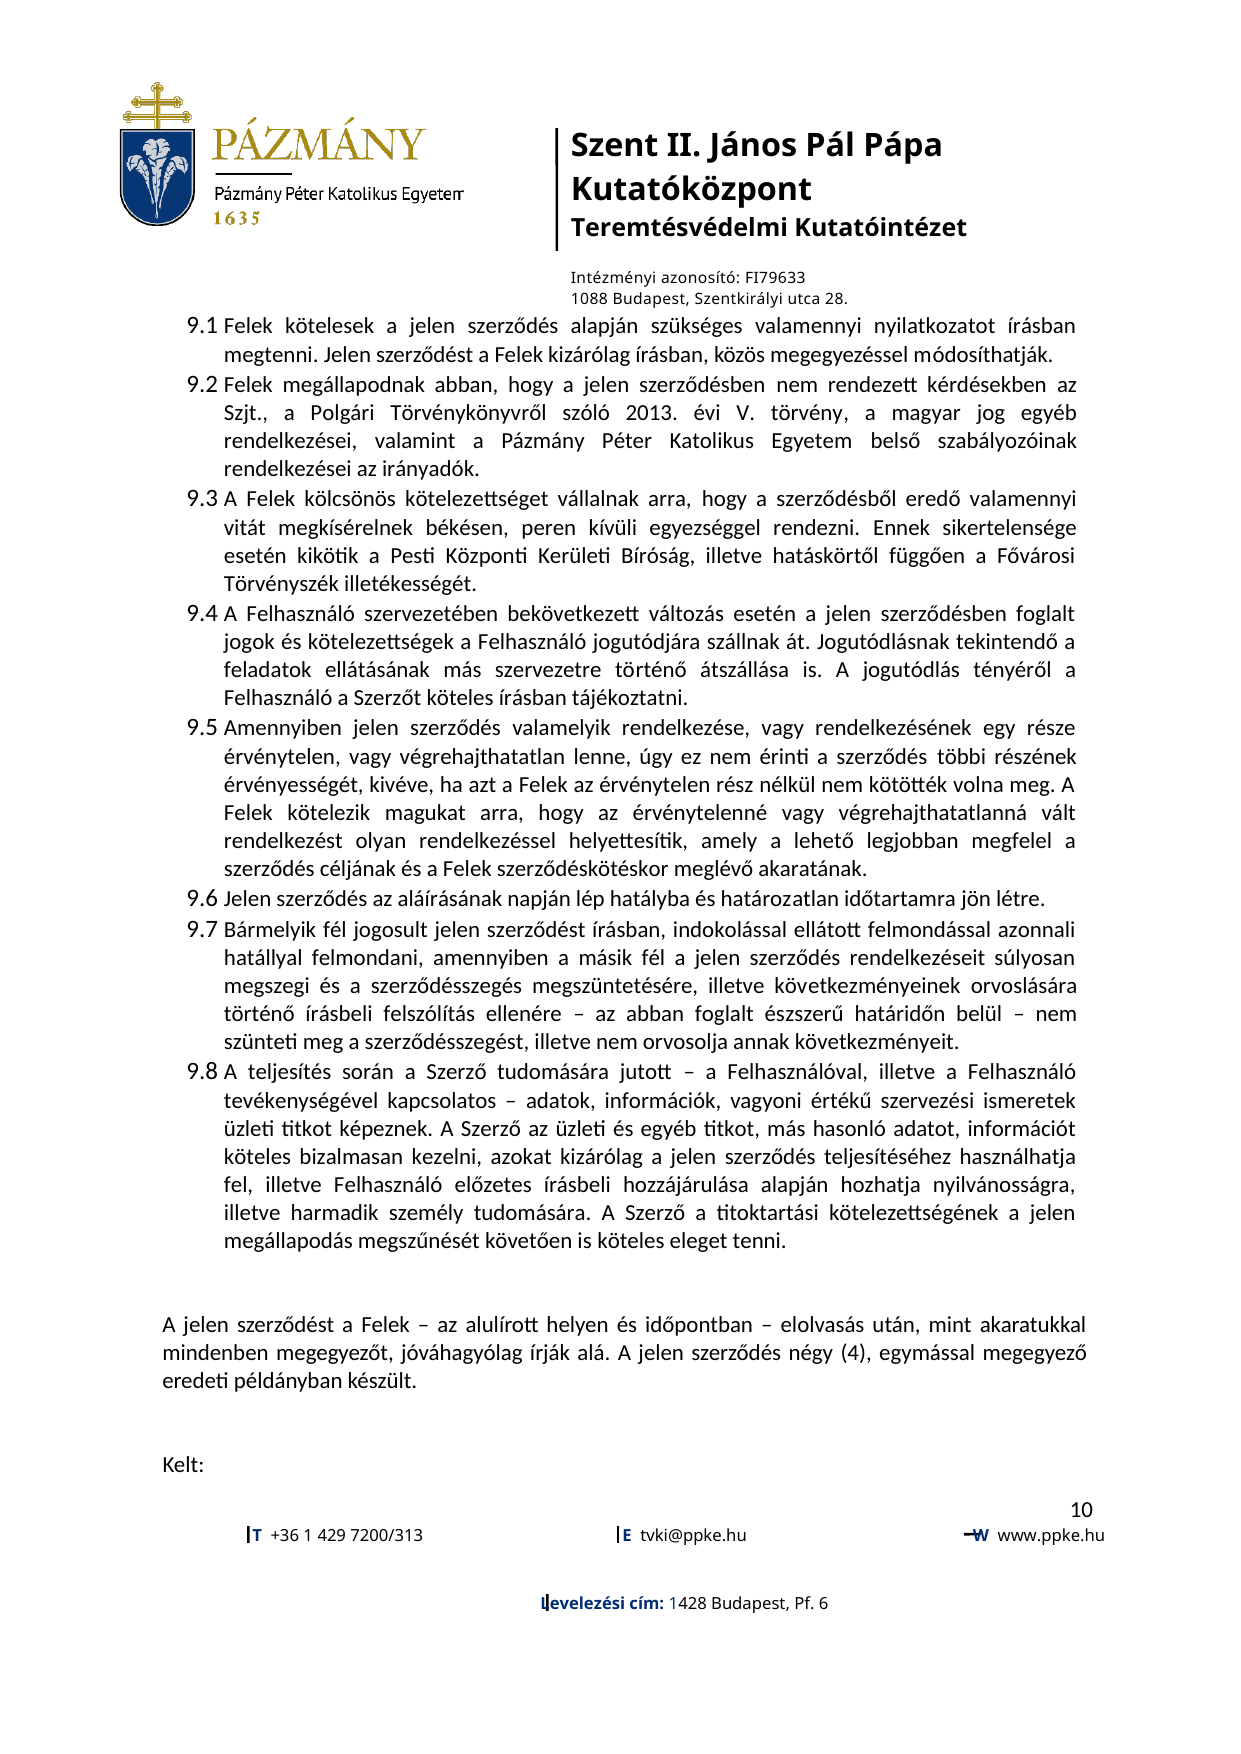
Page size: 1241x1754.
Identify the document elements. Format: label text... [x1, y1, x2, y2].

list A Felek kölcsönös kötelezettséget vállalnak arra, hogy a szerződésből eredő valamennyi vitát megkísérelnek békésen, peren kívüli egyezséggel rendezni. Ennek sikertelensége esetén kikötik a Pesti Központi Kerületi Bíróság, illetve hatáskörtől függően a Fővárosi Törvényszék illetékességét. [186, 482, 1077, 597]
list A teljesítés során a Szerző tudomására jutott – a Felhasználóval, illetve a Felhasználó tevékenységével kapcsolatos – adatok, információk, vagyoni értékű szervezési ismeretek üzleti titkot képeznek. A Szerző az üzleti és egyéb titkot, más hasonló adatot, információt köteles bizalmasan kezelni, azokat kizárólag a jelen szerződés teljesítéséhez használhatja fel, illetve Felhasználó előzetes írásbeli hozzájárulása alapján hozhatja nyilvánosságra, illetve harmadik személy tudomására. A Szerző a titoktartási kötelezettségének a jelen megállapodás megszűnését követően is köteles eleget tenni. [186, 1055, 1077, 1254]
picture [119, 82, 464, 226]
text Kelt: [162, 1450, 1093, 1478]
text A jelen szerződést a Felek – az alulírott helyen és időpontban – elolvasás után, mint akaratukkal mindenben megegyezőt, jóváhagyólag írják alá. A jelen szerződés négy (4), egymással megegyező eredeti példányban készült. [162, 1310, 1088, 1394]
list Amennyiben jelen szerződés valamelyik rendelkezése, vagy rendelkezésének egy része érvénytelen, vagy végrehajthatatlan lenne, úgy ez nem érinti a szerződés többi részének érvényességét, kivéve, ha azt a Felek az érvénytelen rész nélkül nem kötötték volna meg. A Felek kötelezik magukat arra, hogy az érvénytelenné vagy végrehajthatatlanná vált rendelkezést olyan rendelkezéssel helyettesítik, amely a lehető legjobban megfelel a szerződés céljának és a Felek szerződéskötéskor meglévő akaratának. [186, 712, 1077, 882]
list Felek kötelesek a jelen szerződés alapján szükséges valamennyi nyilatkozatot írásban megtenni. Jelen szerződést a Felek kizárólag írásban, közös megegyezéssel módosíthatják. [186, 148, 1077, 368]
list Felek megállapodnak abban, hogy a jelen szerződésben nem rendezett kérdésekben az Szjt., a Polgári Törvénykönyvről szóló 2013. évi V. törvény, a magyar jog egyéb rendelkezései, valamint a Pázmány Péter Katolikus Egyetem belső szabályozóinak rendelkezései az irányadók. [186, 368, 1077, 482]
list Jelen szerződés az aláírásának napján lép hatályba és határozatlan időtartamra jön létre. [186, 882, 1077, 913]
list A Felhasználó szervezetében bekövetkezett változás esetén a jelen szerződésben foglalt jogok és kötelezettségek a Felhasználó jogutódjára szállnak át. Jogutódlásnak tekintendő a feladatok ellátásának más szervezetre történő átszállása is. A jogutódlás tényéről a Felhasználó a Szerzőt köteles írásban tájékoztatni. [186, 597, 1077, 712]
list Bármelyik fél jogosult jelen szerződést írásban, indokolással ellátott felmondással azonnali hatállyal felmondani, amennyiben a másik fél a jelen szerződés rendelkezéseit súlyosan megszegi és a szerződésszegés megszüntetésére, illetve következményeinek orvoslására történő írásbeli felszólítás ellenére – az abban foglalt észszerű határidőn belül – nem szünteti meg a szerződésszegést, illetve nem orvosolja annak következményeit. [186, 913, 1077, 1055]
